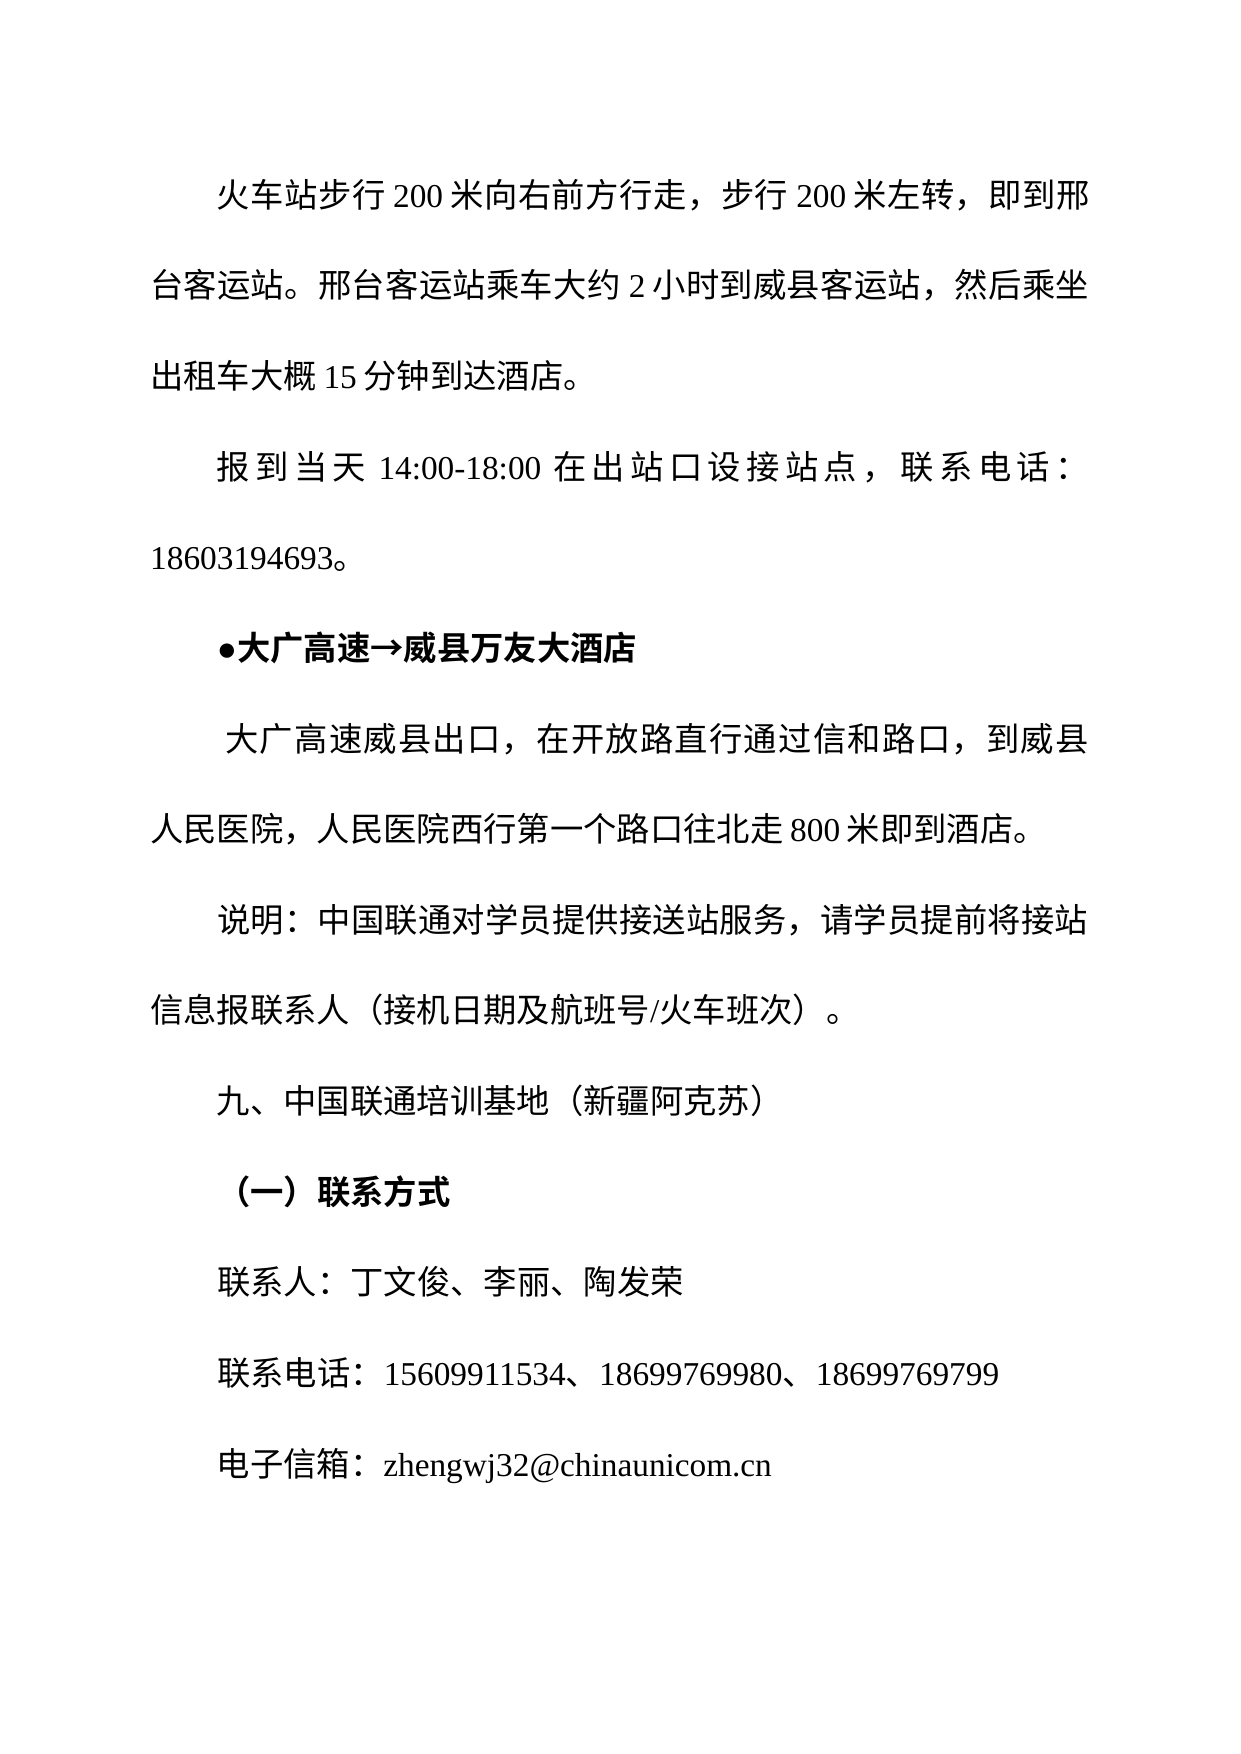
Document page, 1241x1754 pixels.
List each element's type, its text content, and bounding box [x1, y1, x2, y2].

text 电子信箱：zhengwj32@chinaunicom.cn [216, 1416, 1090, 1507]
text （一）联系方式 [150, 1144, 1090, 1235]
text 大广高速威县出口，在开放路直行通过信和路口，到威县人民医院，人民医院西行第一个路口往北走800米即到酒店。 [150, 691, 1090, 872]
text 联系电话：15609911534、18699769980、18699769799 [150, 1326, 1090, 1416]
text ●大广高速→威县万友大酒店 [150, 601, 1090, 691]
text 联系人：丁文俊、李丽、陶发荣 [150, 1235, 1090, 1326]
text 火车站步行200米向右前方行走，步行200米左转，即到邢台客运站。邢台客运站乘车大约2小时到威县客运站，然后乘坐出租车大概15分钟到达酒店。 [150, 147, 1090, 419]
text 报到当天14:00-18:00在出站口设接站点，联系电话：18603194693。 [150, 419, 1090, 601]
text 九、中国联通培训基地（新疆阿克苏） [150, 1054, 1090, 1144]
text 说明：中国联通对学员提供接送站服务，请学员提前将接站信息报联系人（接机日期及航班号/火车班次）。 [150, 872, 1090, 1054]
